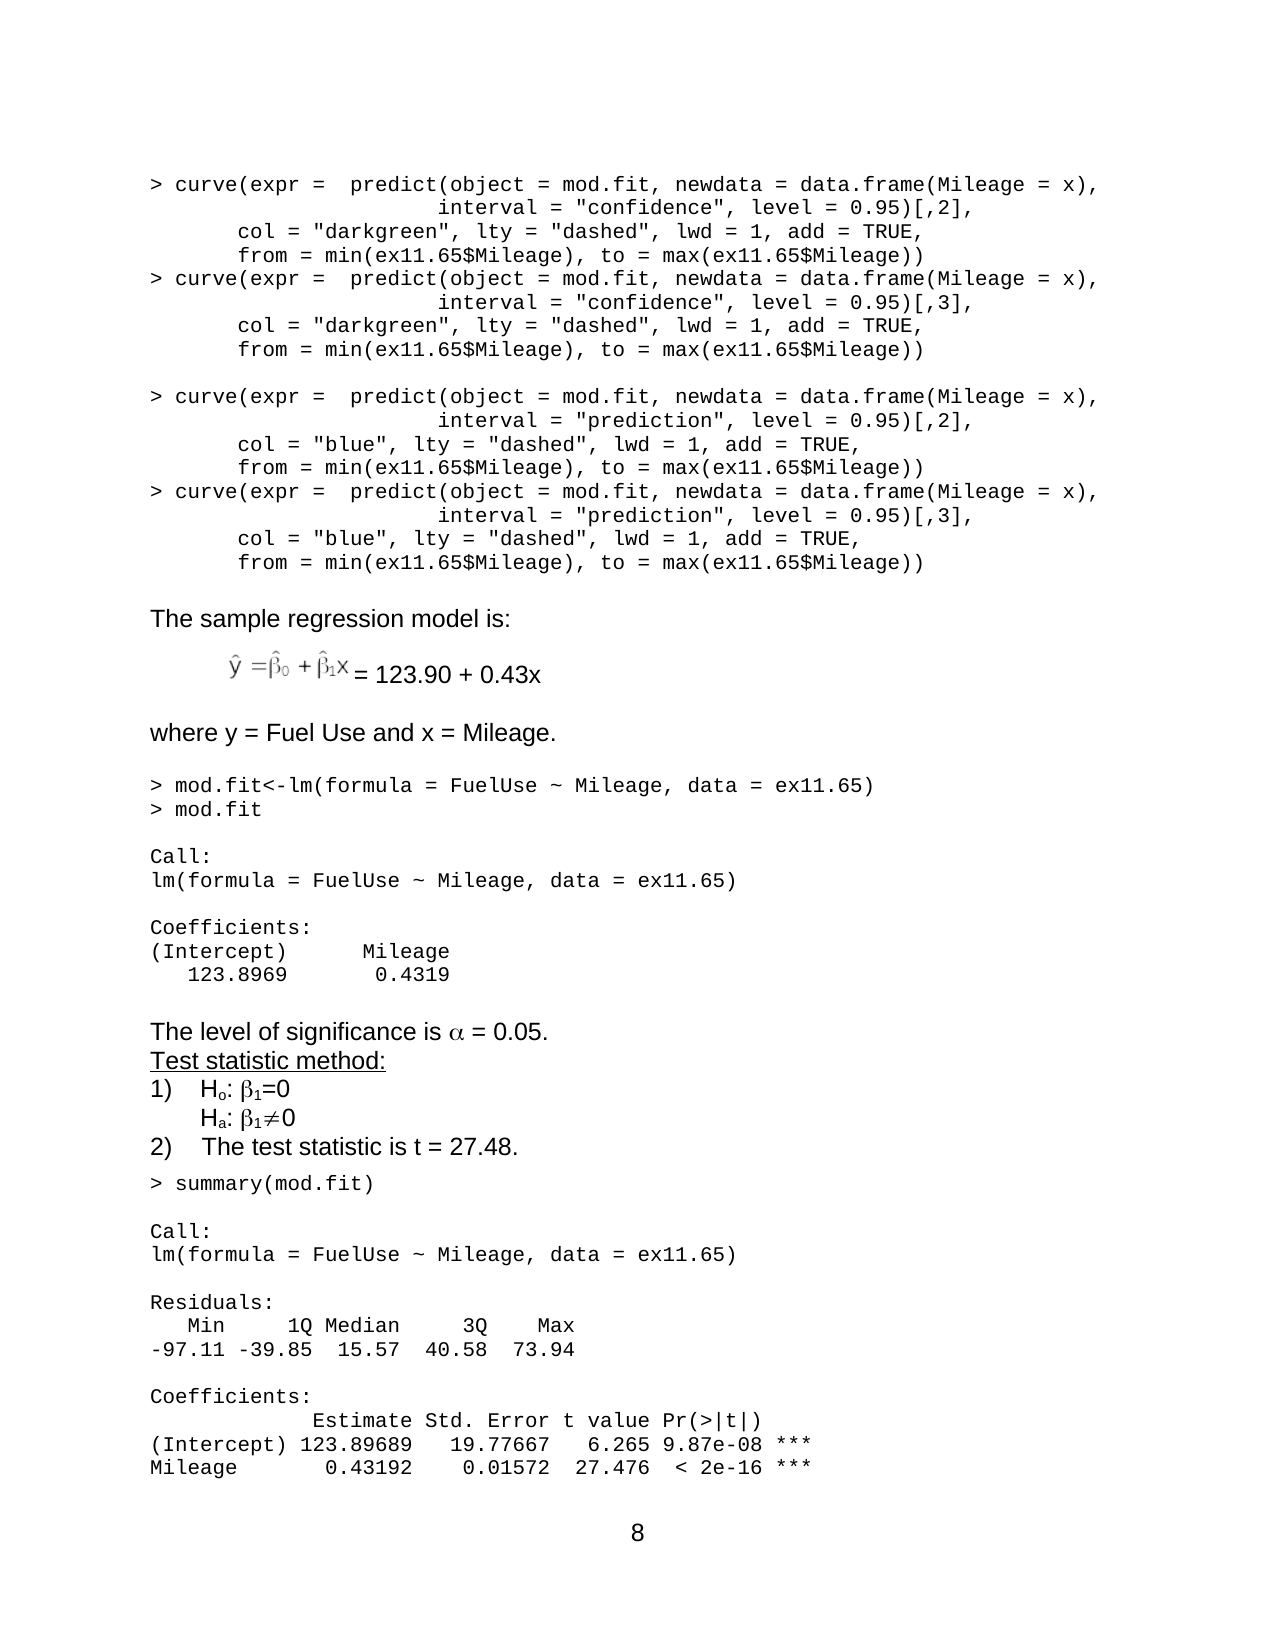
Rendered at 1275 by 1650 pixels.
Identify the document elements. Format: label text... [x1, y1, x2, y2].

text col = "blue", lty = "dashed", lwd = 1, add = TRUE, [150, 434, 1125, 457]
text col = "darkgreen", lty = "dashed", lwd = 1, add = TRUE, [150, 221, 1125, 244]
text interval = "prediction", level = 0.95)[,3], [150, 505, 1125, 528]
text > curve(expr = predict(object = mod.fit, newdata = data.frame(Mileage = x), [150, 174, 1125, 197]
text lm(formula = FuelUse ~ Mileage, data = ex11.65) [150, 1244, 1125, 1268]
list Ho: 1=0 Ha: 10 [150, 1074, 1125, 1132]
text Call: [150, 1221, 1125, 1244]
text The level of significance is = 0.05. [150, 1017, 1125, 1046]
text Min 1Q Median 3Q Max [150, 1315, 1125, 1339]
text Coefficients: [150, 917, 1125, 941]
text -97.11 -39.85 15.57 40.58 73.94 [150, 1339, 1125, 1363]
text from = min(ex11.65$Mileage), to = max(ex11.65$Mileage)) [150, 552, 1125, 576]
text > curve(expr = predict(object = mod.fit, newdata = data.frame(Mileage = x), [150, 268, 1125, 292]
text > curve(expr = predict(object = mod.fit, newdata = data.frame(Mileage = x), [150, 386, 1125, 410]
text from = min(ex11.65$Mileage), to = max(ex11.65$Mileage)) [150, 244, 1125, 268]
list The test statistic is t = 27.48. [150, 1132, 1125, 1161]
text Test statistic method: [150, 1046, 1125, 1074]
text > mod.fit<-lm(formula = FuelUse ~ Mileage, data = ex11.65) [150, 775, 1125, 799]
text col = "darkgreen", lty = "dashed", lwd = 1, add = TRUE, [150, 316, 1125, 339]
text (Intercept) 123.89689 19.77667 6.265 9.87e-08 *** [150, 1433, 1125, 1457]
text The sample regression model is: [150, 604, 1125, 633]
text > mod.fit [150, 799, 1125, 823]
text col = "blue", lty = "dashed", lwd = 1, add = TRUE, [150, 528, 1125, 552]
text > curve(expr = predict(object = mod.fit, newdata = data.frame(Mileage = x), [150, 481, 1125, 505]
text Coefficients: [150, 1386, 1125, 1410]
text Mileage 0.43192 0.01572 27.476 < 2e-16 *** [150, 1457, 1125, 1481]
text lm(formula = FuelUse ~ Mileage, data = ex11.65) [150, 870, 1125, 893]
text = 123.90 + 0.43x [225, 646, 1125, 689]
text from = min(ex11.65$Mileage), to = max(ex11.65$Mileage)) [150, 457, 1125, 481]
text 123.8969 0.4319 [150, 964, 1125, 988]
text (Intercept) Mileage [150, 941, 1125, 964]
text interval = "prediction", level = 0.95)[,2], [150, 410, 1125, 434]
text Call: [150, 846, 1125, 870]
text > summary(mod.fit) [150, 1173, 1125, 1197]
text where y = Fuel Use and x = Mileage. [150, 718, 1125, 747]
text from = min(ex11.65$Mileage), to = max(ex11.65$Mileage)) [150, 339, 1125, 363]
text interval = "confidence", level = 0.95)[,3], [150, 292, 1125, 316]
text Residuals: [150, 1292, 1125, 1315]
text interval = "confidence", level = 0.95)[,2], [150, 197, 1125, 221]
text Estimate Std. Error t value Pr(>|t|) [150, 1410, 1125, 1433]
